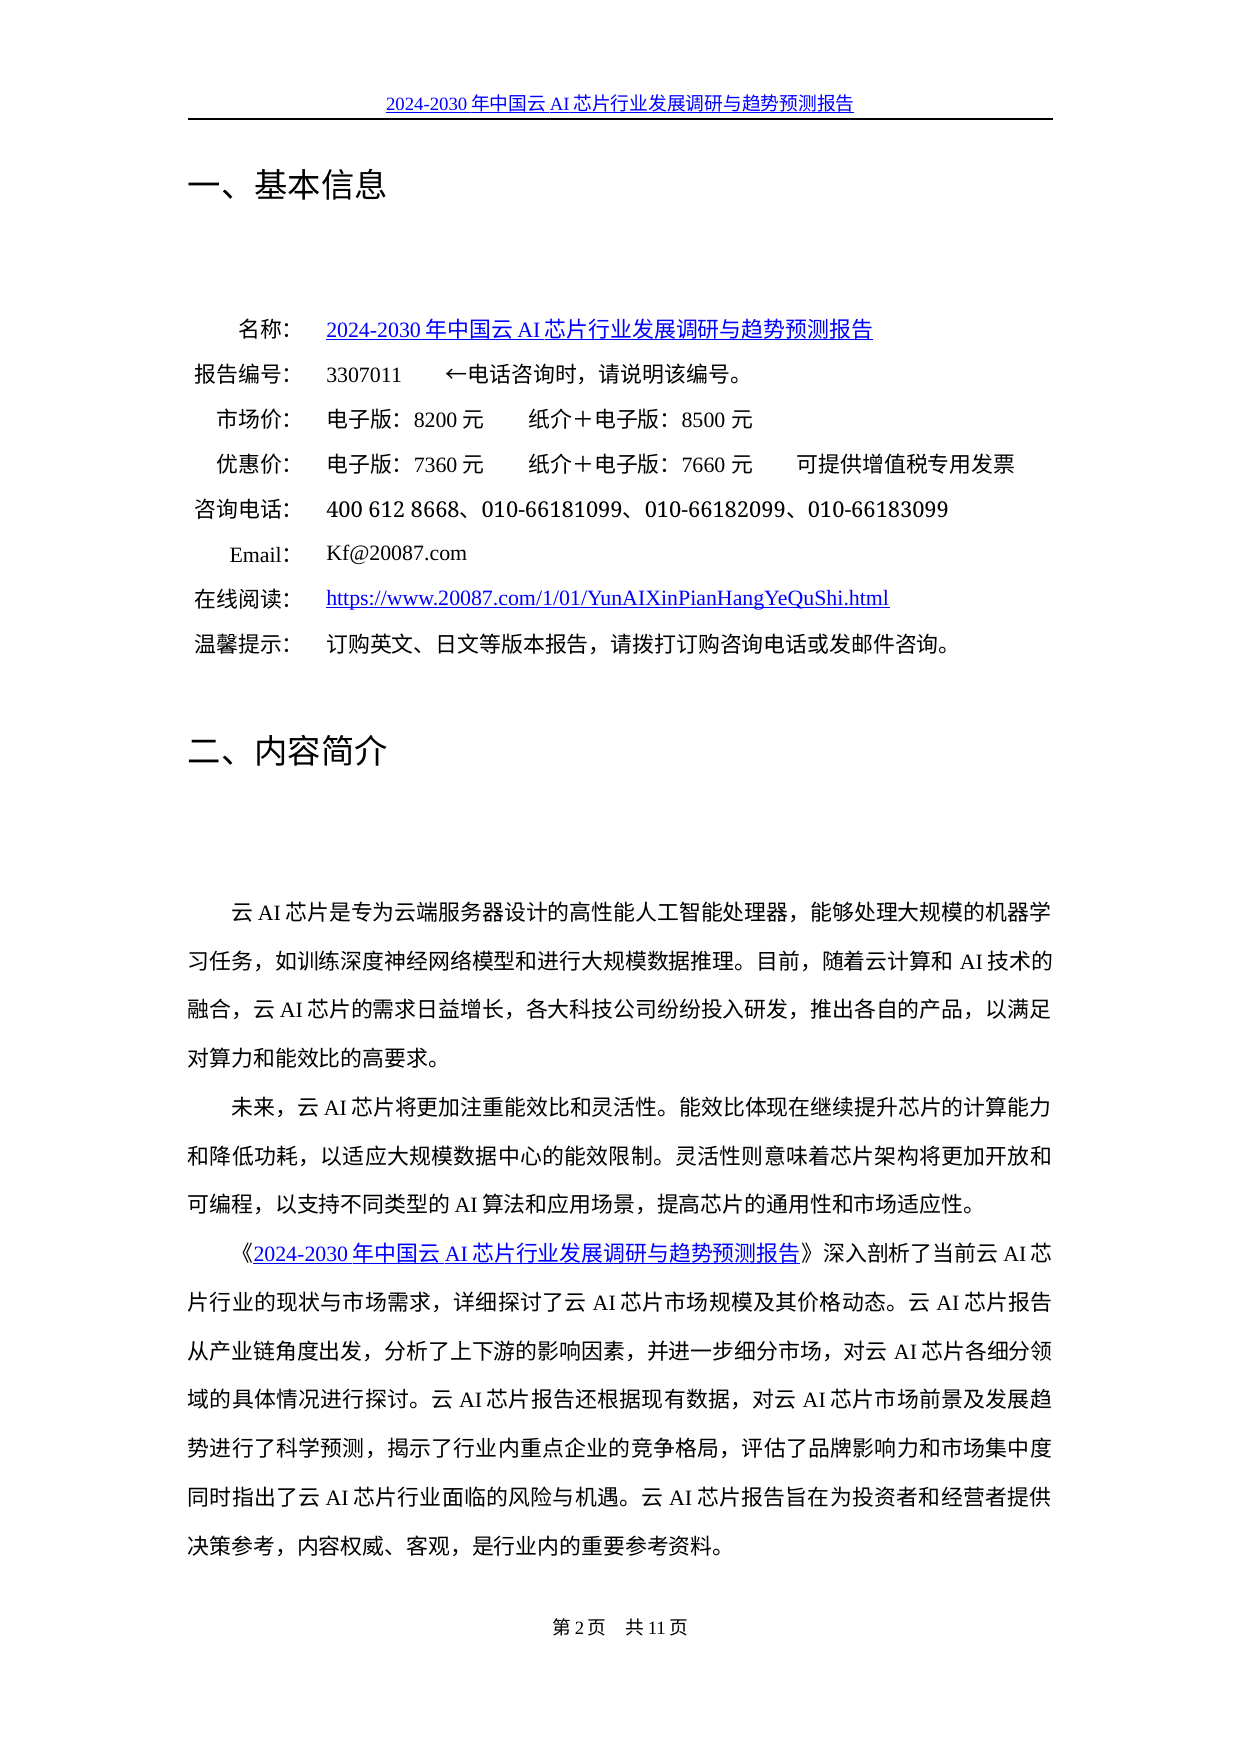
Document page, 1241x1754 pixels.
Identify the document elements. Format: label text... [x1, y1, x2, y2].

table_header 2024-2030年中国云AI芯片行业发展调研与趋势预测报告 [315, 312, 1073, 357]
table_cell 优惠价： [167, 447, 315, 492]
table_cell 电子版：7360 元 纸介＋电子版：7660 元 可提供增值税专用发票 [315, 447, 1073, 492]
table_cell 报告编号： [167, 357, 315, 402]
title 一、基本信息 [187, 150, 1053, 215]
table_cell [315, 582, 1073, 627]
table_cell 电子版：8200 元 纸介＋电子版：8500 元 [315, 402, 1073, 447]
table_header 名称： [167, 312, 315, 357]
table_cell 3307011 ←电话咨询时，请说明该编号。 [315, 357, 1073, 402]
title 二、内容简介 [187, 717, 1053, 782]
table_cell 订购英文、日文等版本报告，请拨打订购咨询电话或发邮件咨询。 [315, 627, 1073, 672]
table_cell Email： [167, 537, 315, 582]
table_cell 市场价： [167, 402, 315, 447]
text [187, 894, 1053, 1561]
table_cell 温馨提示： [167, 627, 315, 672]
table_cell Kf@20087.com [315, 537, 1073, 582]
table_cell 在线阅读： [167, 582, 315, 627]
table_cell 咨询电话： [167, 492, 315, 537]
table_cell 400 612 8668、010-66181099、010-66182099、010-66183099 [315, 492, 1073, 537]
